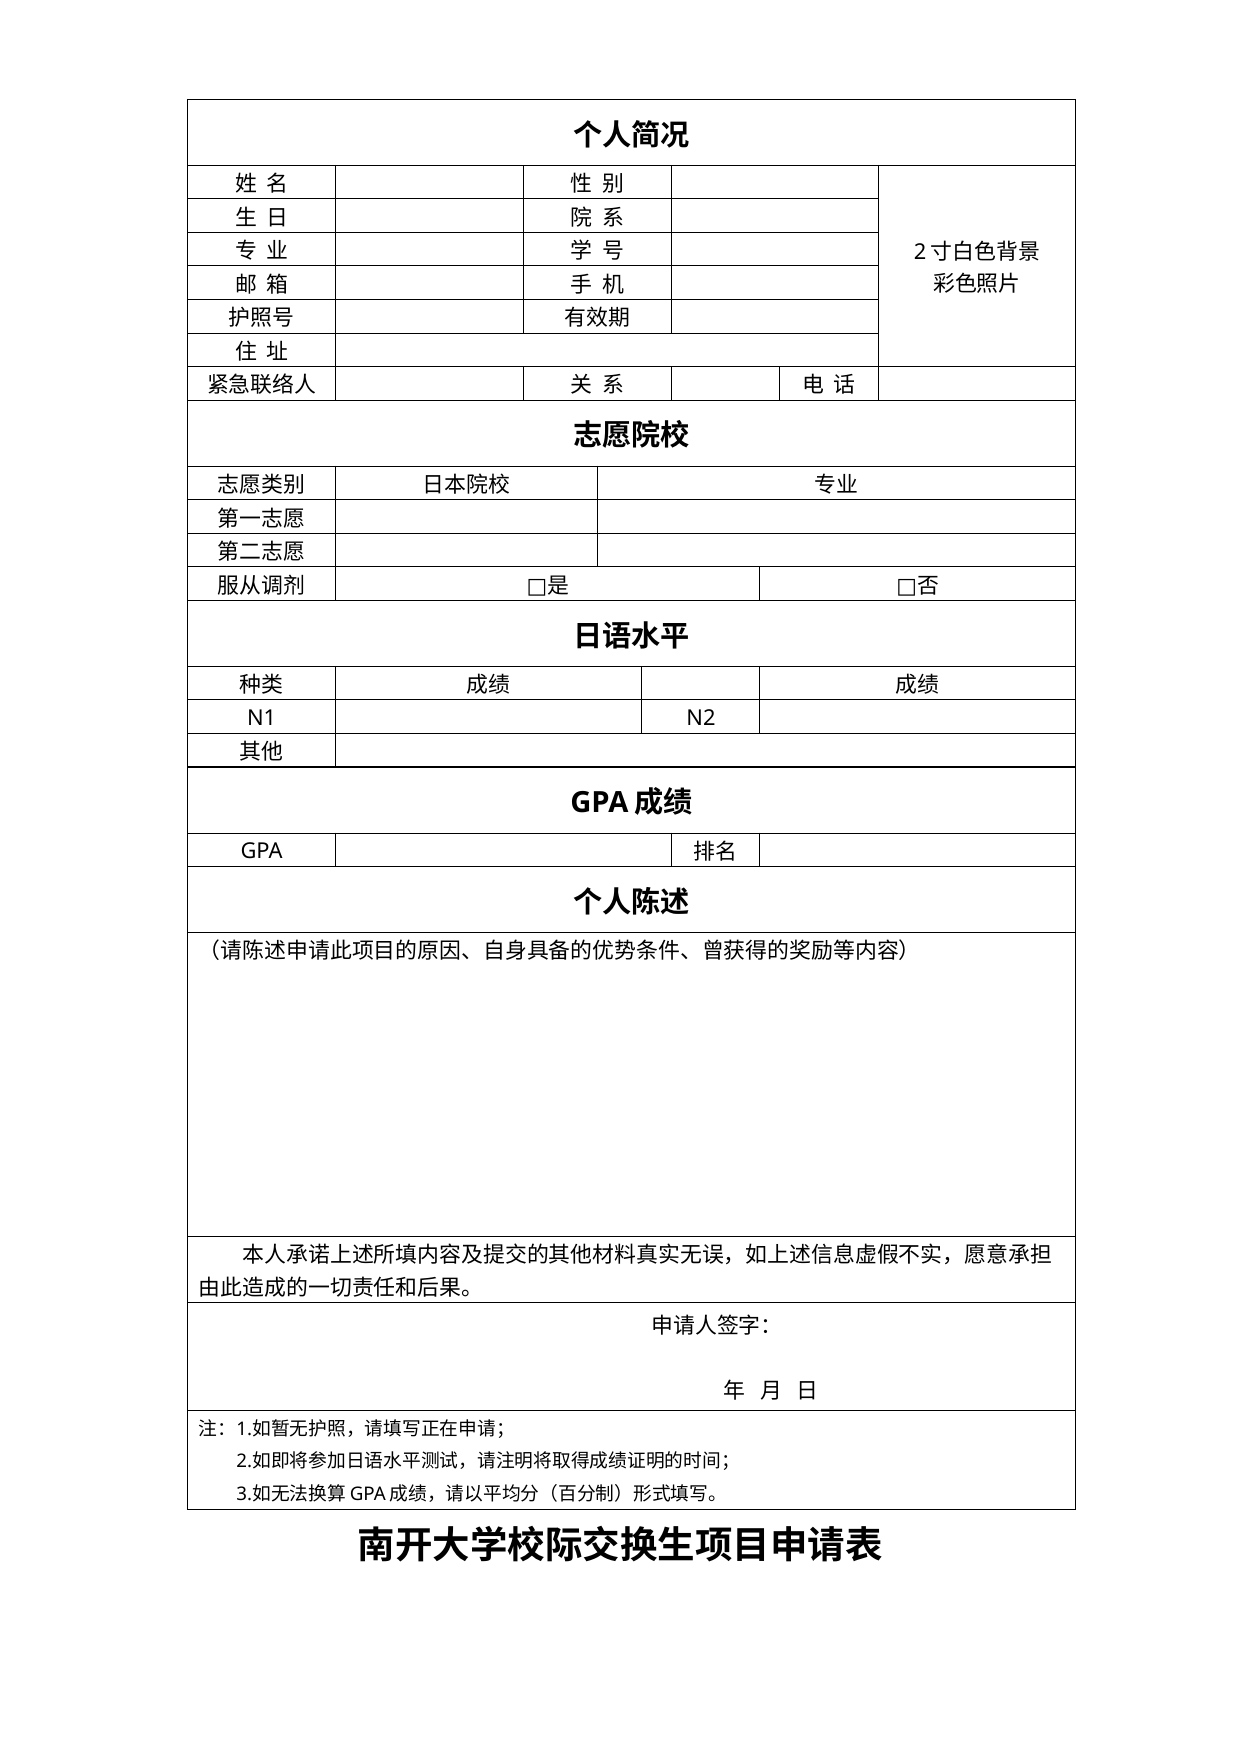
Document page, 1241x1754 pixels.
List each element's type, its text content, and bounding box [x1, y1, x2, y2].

table_cell N2 [642, 700, 759, 733]
table_cell [336, 300, 523, 332]
table_cell 住 址 [188, 334, 335, 366]
text 南开大学校际交换生项目申请表 [187, 1510, 1053, 1574]
table_cell 服从调剂 [188, 567, 335, 600]
table_cell 申请人签字： 年 月 日 [188, 1303, 1075, 1410]
table_cell □否 [760, 567, 1075, 600]
table_cell 志愿院校 [188, 401, 1075, 466]
table_cell [672, 199, 878, 232]
table_cell 本人承诺上述所填内容及提交的其他材料真实无误，如上述信息虚假不实，愿意承担由此造成的一切责任和后果。 [188, 1237, 1075, 1302]
table_cell 个人陈述 [188, 867, 1075, 932]
table_cell [672, 367, 779, 399]
table_cell [336, 834, 671, 866]
table_cell 日语水平 [188, 601, 1075, 666]
table_cell 性 别 [524, 166, 671, 198]
table_cell 邮 箱 [188, 266, 335, 299]
table_cell [598, 500, 1075, 533]
table_cell N1 [188, 700, 335, 733]
table_cell GPA成绩 [188, 768, 1075, 832]
table_cell [336, 700, 641, 733]
table_cell 成绩 [336, 667, 641, 699]
table_cell 志愿类别 [188, 467, 335, 499]
table_cell 专业 [598, 467, 1075, 499]
table_cell 其他 [188, 734, 335, 766]
table_cell 紧急联络人 [188, 367, 335, 399]
table_cell [336, 166, 523, 198]
table_header 个人简况 [188, 100, 1075, 165]
table_cell [336, 500, 597, 533]
table_cell 第一志愿 [188, 500, 335, 533]
table_cell 姓 名 [188, 166, 335, 198]
table_cell [336, 734, 1075, 766]
table_cell 专 业 [188, 233, 335, 265]
table_cell [336, 199, 523, 232]
table_cell [336, 266, 523, 299]
table_cell 手 机 [524, 266, 671, 299]
table_cell 关 系 [524, 367, 671, 399]
table_cell [672, 166, 878, 198]
table_cell 电 话 [780, 367, 878, 399]
table_cell 院 系 [524, 199, 671, 232]
table_cell [336, 334, 878, 366]
table_cell [336, 367, 523, 399]
table_cell 种类 [188, 667, 335, 699]
table_cell GPA [188, 834, 335, 866]
table_cell 有效期 [524, 300, 671, 332]
table_cell 第二志愿 [188, 534, 335, 566]
table_cell □是 [336, 567, 759, 600]
table_cell [336, 534, 597, 566]
table_cell [672, 300, 878, 332]
table_cell 学 号 [524, 233, 671, 265]
table_cell [642, 667, 759, 699]
table_cell [879, 367, 1075, 399]
table_cell 2寸白色背景 彩色照片 [879, 166, 1075, 366]
table_cell [336, 233, 523, 265]
table_cell （请陈述申请此项目的原因、自身具备的优势条件、曾获得的奖励等内容） [188, 933, 1075, 1236]
table_cell [672, 266, 878, 299]
table_cell 注：1.如暂无护照，请填写正在申请； 2.如即将参加日语水平测试，请注明将取得成绩证明的时间； 3.如无法换算GPA成绩，请以平均分（百分制）形式填写。 [188, 1411, 1075, 1508]
table_cell 生 日 [188, 199, 335, 232]
table_cell 排名 [672, 834, 759, 866]
table_cell 日本院校 [336, 467, 597, 499]
table_cell 成绩 [760, 667, 1075, 699]
table_cell [760, 834, 1075, 866]
table_cell [598, 534, 1075, 566]
table_cell [760, 700, 1075, 733]
table_cell 护照号 [188, 300, 335, 332]
table_cell [672, 233, 878, 265]
